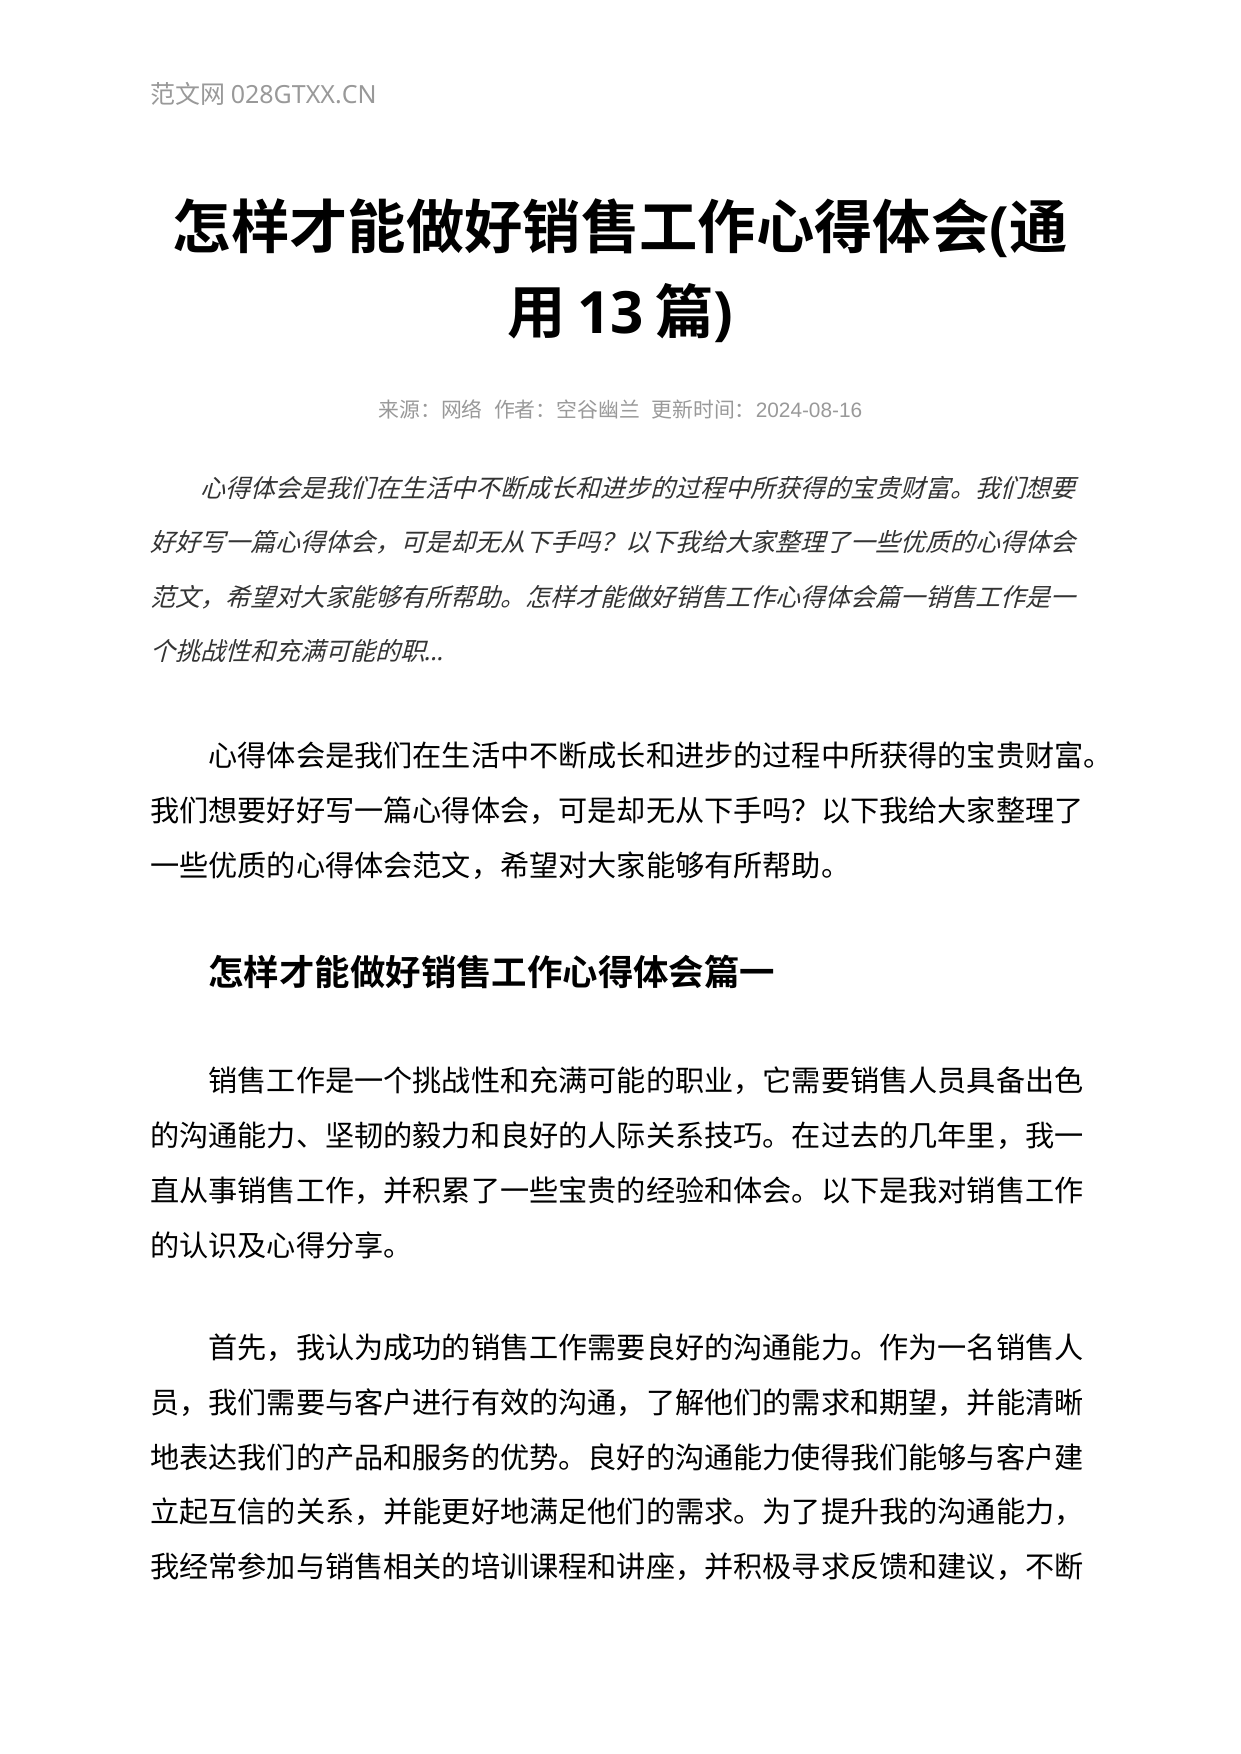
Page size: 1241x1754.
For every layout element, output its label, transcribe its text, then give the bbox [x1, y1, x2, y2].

subtitle 怎样才能做好销售工作心得体会(通用13篇) [150, 181, 1090, 351]
text 来源：网络 作者：空谷幽兰 更新时间：2024-08-16 [150, 398, 1090, 422]
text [150, 1324, 1090, 1586]
text 怎样才能做好销售工作心得体会篇一 [150, 944, 1090, 996]
text 销售工作是一个挑战性和充满可能的职业，它需要销售人员具备出色的沟通能力、坚韧的毅力和良好的人际关系技巧。在过去的几年里，我一直从事销售工作，并积累了一些宝贵的经验和体会。以下是我对销售工作的认识及心得分享。 [150, 1058, 1090, 1265]
text 心得体会是我们在生活中不断成长和进步的过程中所获得的宝贵财富。我们想要好好写一篇心得体会，可是却无从下手吗？以下我给大家整理了一些优质的心得体会范文，希望对大家能够有所帮助。怎样才能做好销售工作心得体会篇一销售工作是一个挑战性和充满可能的职... [150, 468, 1090, 668]
text 心得体会是我们在生活中不断成长和进步的过程中所获得的宝贵财富。我们想要好好写一篇心得体会，可是却无从下手吗？以下我给大家整理了一些优质的心得体会范文，希望对大家能够有所帮助。 [150, 733, 1090, 885]
